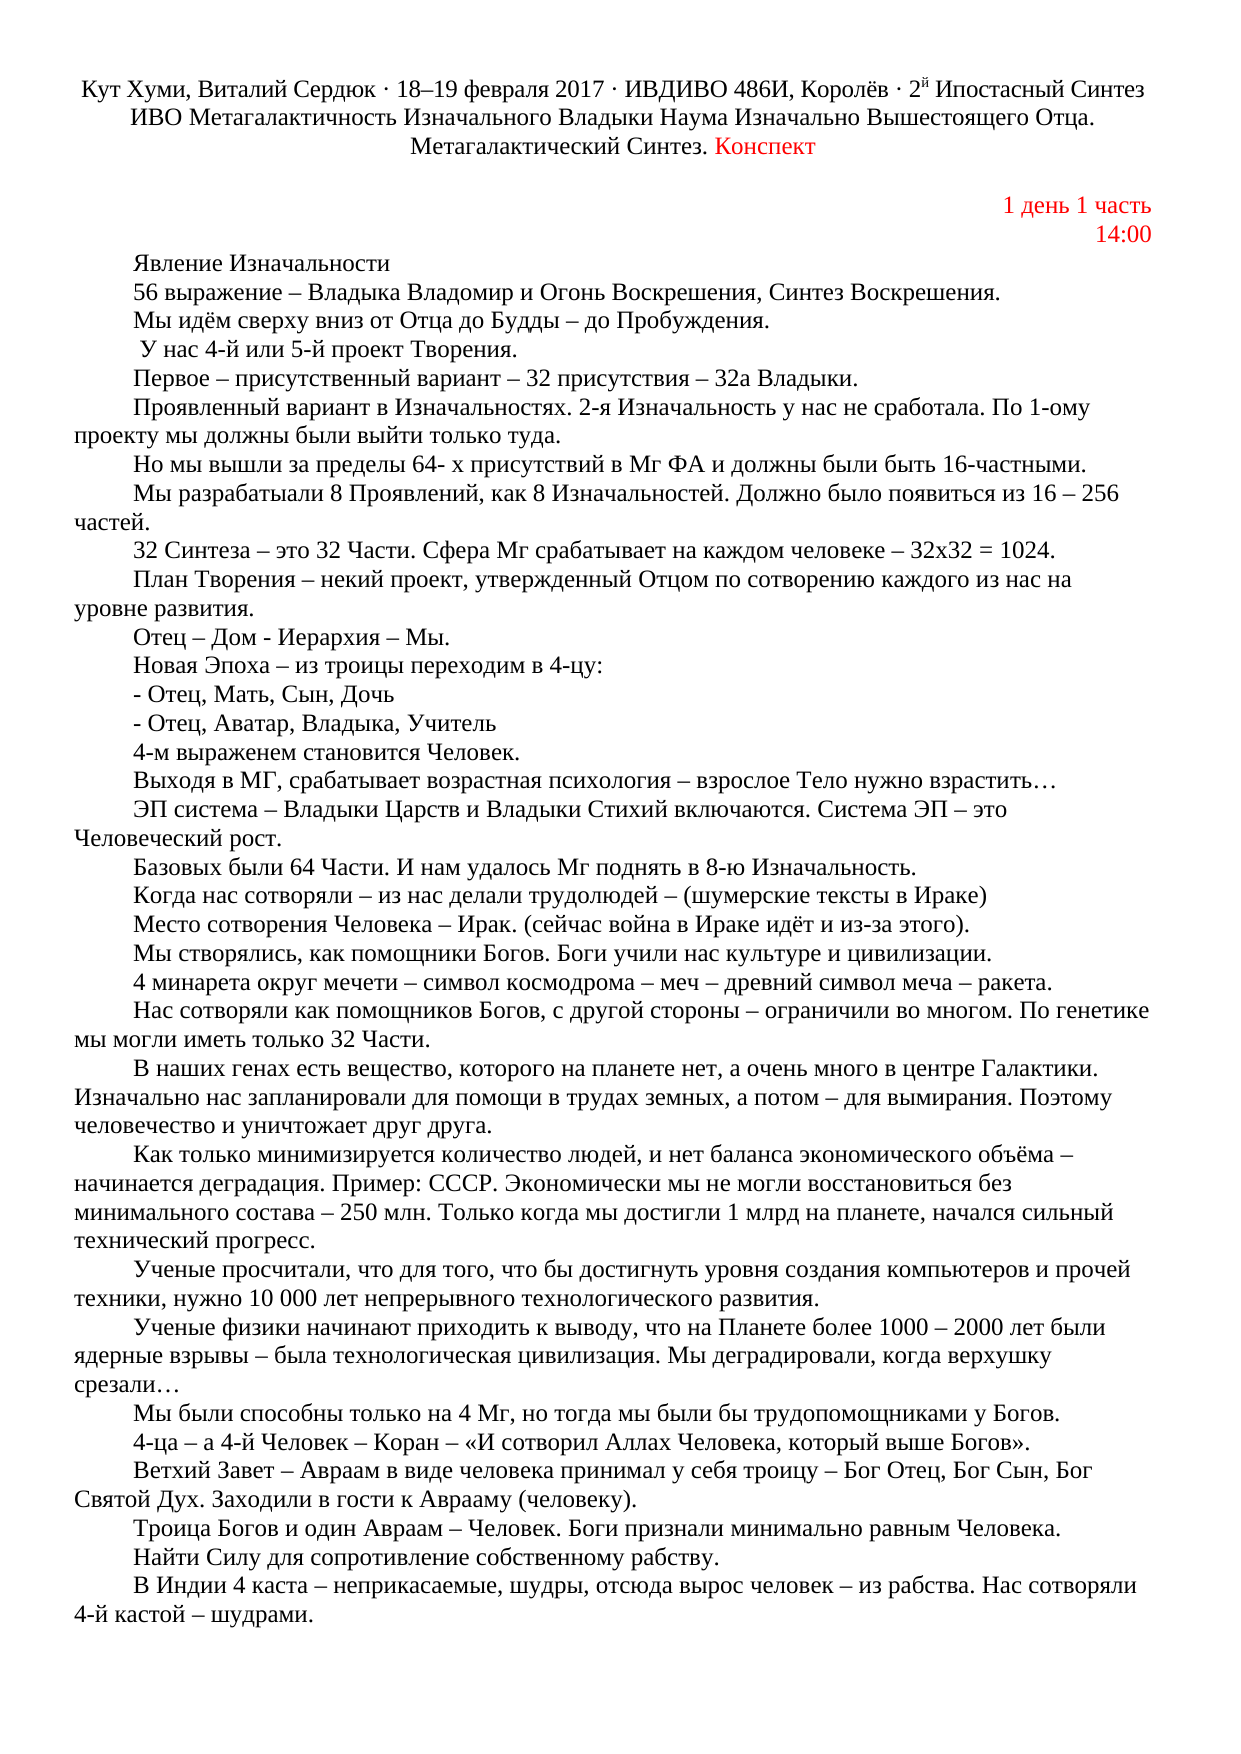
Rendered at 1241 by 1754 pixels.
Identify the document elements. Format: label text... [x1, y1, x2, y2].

text Явление Изначальности [74, 248, 1152, 277]
list Базовых были 64 Части. И нам удалось Мг поднять в 8-ю Изначальность. [74, 852, 1152, 881]
text 14:00 [74, 219, 1152, 248]
text 1 день 1 часть [74, 191, 1152, 219]
list - Отец, Мать, Сын, Дочь [74, 679, 1152, 708]
list Проявленный вариант в Изначальностях. 2-я Изначальность у нас не сработала. По 1-ому проекту мы должны были выйти только туда. [74, 392, 1152, 449]
text У нас 4-й или 5-й проект Творения. [74, 334, 1152, 363]
list Первое – присутственный вариант – 32 присутствия – 32а Владыки. [74, 363, 1152, 392]
list В наших генах есть вещество, которого на планете нет, а очень много в центре Галактики. Изначально нас запланировали для помощи в трудах земных, а потом – для вымирания. Поэтому человечество и уничтожает друг друга. [74, 1053, 1152, 1139]
list Отец – Дом - Иерархия – Мы. [74, 622, 1152, 651]
list Как только минимизируется количество людей, и нет баланса экономического объёма – начинается деградация. Пример: СССР. Экономически мы не могли восстановиться без минимального состава – 250 млн. Только когда мы достигли 1 млрд на планете, начался сильный технический прогресс. [74, 1139, 1152, 1254]
list Мы створялись, как помощники Богов. Боги учили нас культуре и цивилизации. [74, 938, 1152, 967]
list Троица Богов и один Авраам – Человек. Боги признали минимально равным Человека. [74, 1513, 1152, 1542]
list Мы разрабатыали 8 Проявлений, как 8 Изначальностей. Должно было появиться из 16 – 256 частей. [74, 478, 1152, 536]
list Новая Эпоха – из троицы переходим в 4-цу: [74, 651, 1152, 679]
list Место сотворения Человека – Ирак. (сейчас война в Ираке идёт и из-за этого). [74, 909, 1152, 938]
list В Индии 4 каста – неприкасаемые, шудры, отсюда вырос человек – из рабства. Нас сотворяли 4-й кастой – шудрами. [74, 1571, 1152, 1628]
list - Отец, Аватар, Владыка, Учитель [74, 708, 1152, 737]
list 32 Синтеза – это 32 Части. Сфера Мг срабатывает на каждом человеке – 32х32 = 1024. [74, 536, 1152, 564]
list Нас сотворяли как помощников Богов, с другой стороны – ограничили во многом. По генетике мы могли иметь только 32 Части. [74, 996, 1152, 1053]
list ЭП система – Владыки Царств и Владыки Стихий включаются. Система ЭП – это Человеческий рост. [74, 794, 1152, 852]
text Мы идём сверху вниз от Отца до Будды – до Пробуждения. [74, 306, 1152, 334]
list Ветхий Завет – Авраам в виде человека принимал у себя троицу – Бог Отец, Бог Сын, Бог Святой Дух. Заходили в гости к Аврааму (человеку). [74, 1456, 1152, 1513]
list Мы были способны только на 4 Мг, но тогда мы были бы трудопомощниками у Богов. [74, 1398, 1152, 1427]
list Когда нас сотворяли – из нас делали трудолюдей – (шумерские тексты в Ираке) [74, 881, 1152, 909]
list Найти Силу для сопротивление собственному рабству. [74, 1542, 1152, 1571]
list План Творения – некий проект, утвержденный Отцом по сотворению каждого из нас на уровне развития. [74, 564, 1152, 622]
text 56 выражение – Владыка Владомир и Огонь Воскрешения, Синтез Воскрешения. [74, 277, 1152, 306]
list Ученые физики начинают приходить к выводу, что на Планете более 1000 – 2000 лет были ядерные взрывы – была технологическая цивилизация. Мы деградировали, когда верхушку срезали… [74, 1312, 1152, 1398]
list Выходя в МГ, срабатывает возрастная психология – взрослое Тело нужно взрастить… [74, 766, 1152, 794]
list 4-ца – а 4-й Человек – Коран – «И сотворил Аллах Человека, который выше Богов». [74, 1427, 1152, 1456]
list Ученые просчитали, что для того, что бы достигнуть уровня создания компьютеров и прочей техники, нужно 10 000 лет непрерывного технологического развития. [74, 1254, 1152, 1312]
list Но мы вышли за пределы 64- х присутствий в Мг ФА и должны были быть 16-частными. [74, 449, 1152, 478]
list 4-м выраженем становится Человек. [74, 737, 1152, 766]
list 4 минарета округ мечети – символ космодрома – меч – древний символ меча – ракета. [74, 967, 1152, 996]
